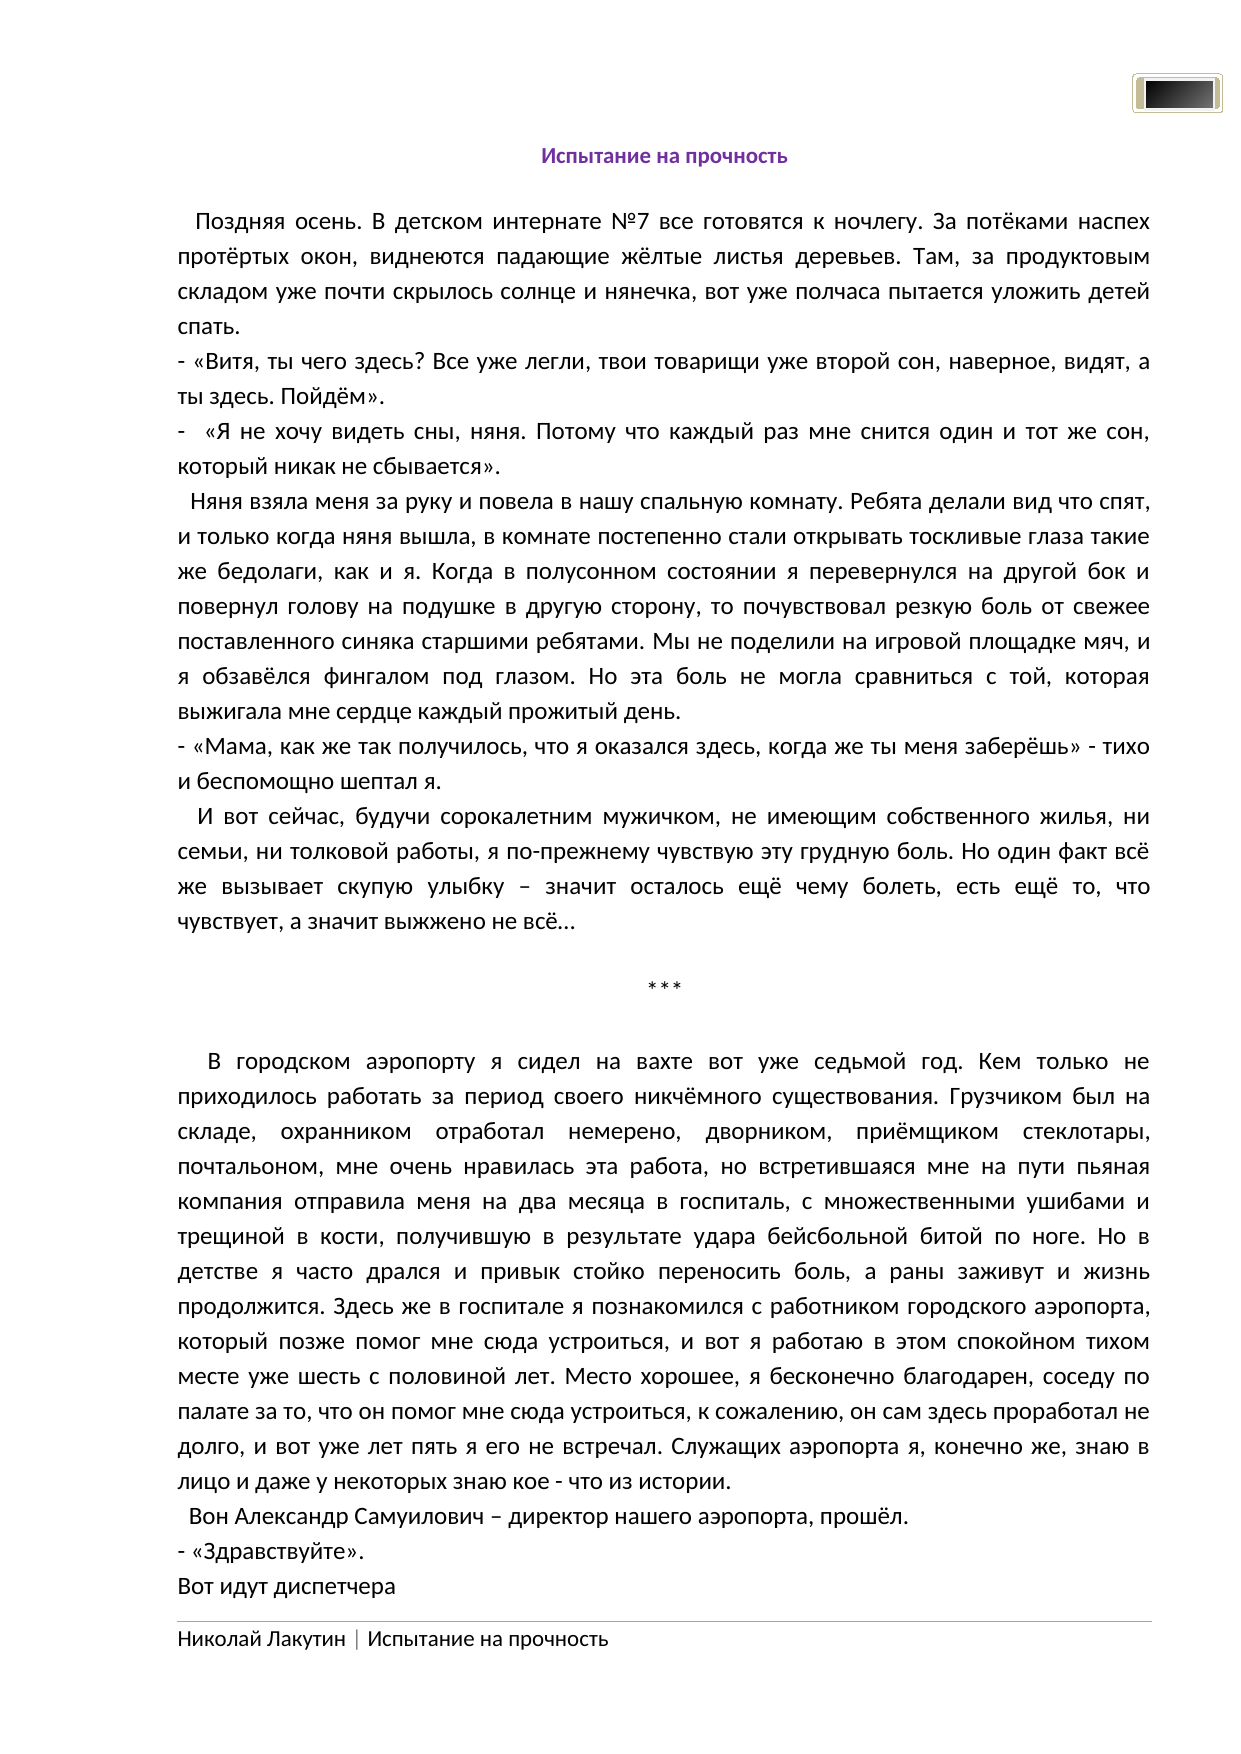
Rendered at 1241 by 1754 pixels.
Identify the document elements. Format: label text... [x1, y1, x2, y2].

text Испытание на прочность [177, 141, 1152, 169]
text Поздняя осень. В детском интернате №7 все готовятся к ночлегу. За потёками наспех протёртых окон, виднеются падающие жёлтые листья деревьев. Там, за продуктовым складом уже почти скрылось солнце и нянечка, вот уже полчаса пытается уложить детей спать. [177, 205, 1152, 341]
text Вон Александр Самуилович – директор нашего аэропорта, прошёл. [177, 1500, 1152, 1531]
text *** [177, 975, 1152, 1006]
text - «Я не хочу видеть сны, няня. Потому что каждый раз мне снится один и тот же сон, который никак не сбывается». [177, 415, 1152, 481]
text В городском аэропорту я сидел на вахте вот уже седьмой год. Кем только не приходилось работать за период своего никчёмного существования. Грузчиком был на складе, охранником отработал немерено, дворником, приёмщиком стеклотары, почтальоном, мне очень нравилась эта работа, но встретившаяся мне на пути пьяная компания отправила меня на два месяца в госпиталь, с множественными ушибами и трещиной в кости, получившую в результате удара бейсбольной битой по ноге. Но в детстве я часто дрался и привык стойко переносить боль, а раны заживут и жизнь продолжится. Здесь же в госпитале я познакомился с работником городского аэропорта, который позже помог мне сюда устроиться, и вот я работаю в этом спокойном тихом месте уже шесть с половиной лет. Место хорошее, я бесконечно благодарен, соседу по палате за то, что он помог мне сюда устроиться, к сожалению, он сам здесь проработал не долго, и вот уже лет пять я его не встречал. Служащих аэропорта я, конечно же, знаю в лицо и даже у некоторых знаю кое - что из истории. [177, 1045, 1152, 1496]
text Вот идут диспетчера [177, 1570, 1152, 1601]
text - «Витя, ты чего здесь? Все уже легли, твои товарищи уже второй сон, наверное, видят, а ты здесь. Пойдём». [177, 345, 1152, 411]
text Няня взяла меня за руку и повела в нашу спальную комнату. Ребята делали вид что спят, и только когда няня вышла, в комнате постепенно стали открывать тоскливые глаза такие же бедолаги, как и я. Когда в полусонном состоянии я перевернулся на другой бок и повернул голову на подушке в другую сторону, то почувствовал резкую боль от свежее поставленного синяка старшими ребятами. Мы не поделили на игровой площадке мяч, и я обзавёлся фингалом под глазом. Но эта боль не могла сравниться с той, которая выжигала мне сердце каждый прожитый день. [177, 485, 1152, 726]
text - «Мама, как же так получилось, что я оказался здесь, когда же ты меня заберёшь» - тихо и беспомощно шептал я. [177, 730, 1152, 796]
text - «Здравствуйте». [177, 1535, 1152, 1566]
text И вот сейчас, будучи сорокалетним мужичком, не имеющим собственного жилья, ни семьи, ни толковой работы, я по-прежнему чувствую эту грудную боль. Но один факт всё же вызывает скупую улыбку – значит осталось ещё чему болеть, есть ещё то, что чувствует, а значит выжжено не всё… [177, 800, 1152, 936]
